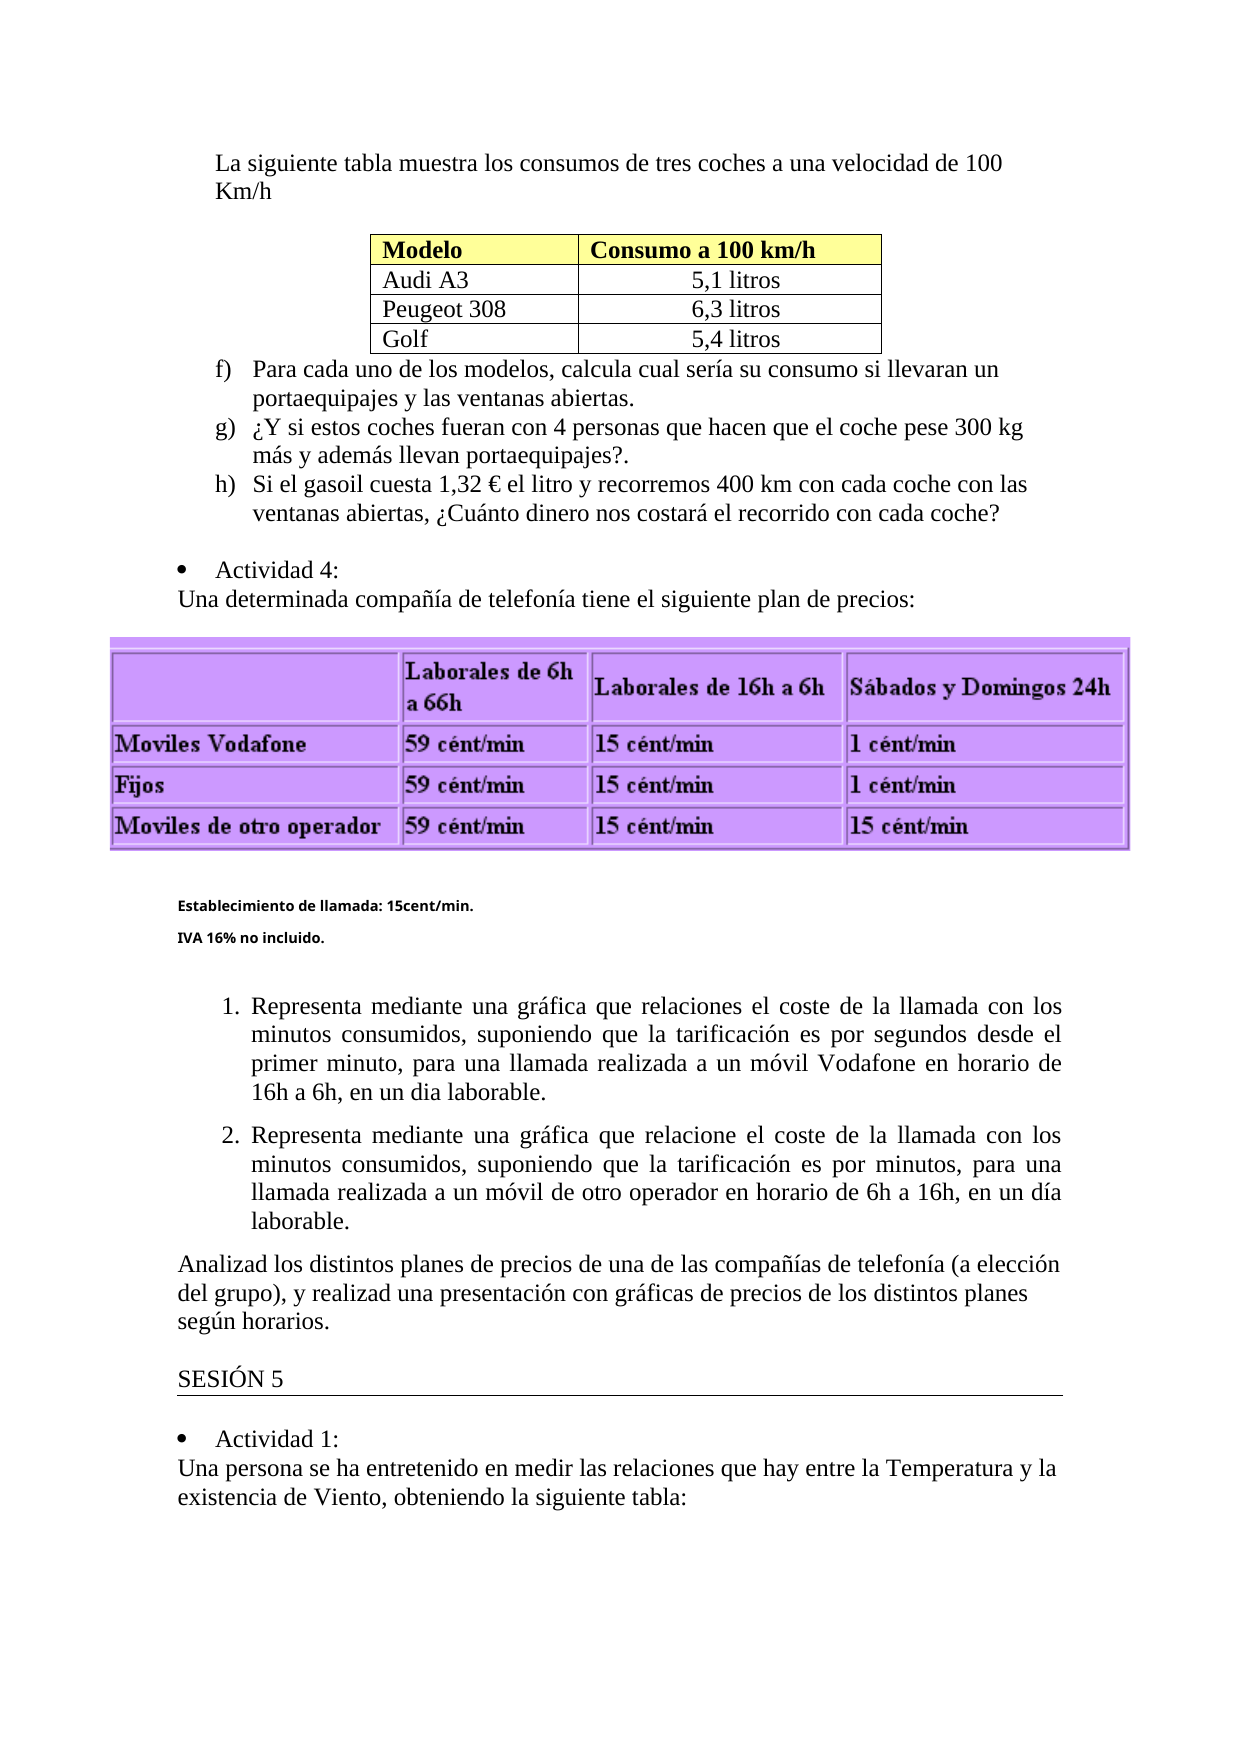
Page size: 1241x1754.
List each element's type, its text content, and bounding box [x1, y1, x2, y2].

list ¿Y si estos coches fueran con 4 personas que hacen que el coche pese 300 kg más y además llevan portaequipajes?. [215, 412, 1063, 469]
text La siguiente tabla muestra los consumos de tres coches a una velocidad de 100 Km/h [215, 148, 1063, 205]
text Una persona se ha entretenido en medir las relaciones que hay entre la Temperatura y la existencia de Viento, obteniendo la siguiente tabla: [177, 1453, 1063, 1511]
list Para cada uno de los modelos, calcula cual sería su consumo si llevaran un portaequipajes y las ventanas abiertas. [215, 354, 1063, 412]
list Representa mediante una gráfica que relaciones el coste de la llamada con los minutos consumidos, suponiendo que la tarificación es por segundos desde el primer minuto, para una llamada realizada a un móvil Vodafone en horario de 16h a 6h, en un dia laborable. [221, 991, 1063, 1106]
text Una determinada compañía de telefonía tiene el siguiente plan de precios: [177, 584, 1063, 613]
list Actividad 1: [177, 1424, 1063, 1453]
text IVA 16% no incluido. [177, 928, 1063, 948]
text SESIÓN 5 [177, 1364, 1063, 1395]
text Analizad los distintos planes de precios de una de las compañías de telefonía (a elección del grupo), y realizad una presentación con gráficas de precios de los distintos planes según horarios. [177, 1249, 1063, 1335]
text Establecimiento de llamada: 15cent/min. [177, 896, 1063, 916]
list Si el gasoil cuesta 1,32 € el litro y recorremos 400 km con cada coche con las ventanas abiertas, ¿Cuánto dinero nos costará el recorrido con cada coche? [215, 469, 1063, 527]
list Actividad 4: [177, 555, 1063, 584]
list Representa mediante una gráfica que relacione el coste de la llamada con los minutos consumidos, suponiendo que la tarificación es por minutos, para una llamada realizada a un móvil de otro operador en horario de 6h a 16h, en un día laborable. [221, 1120, 1063, 1235]
